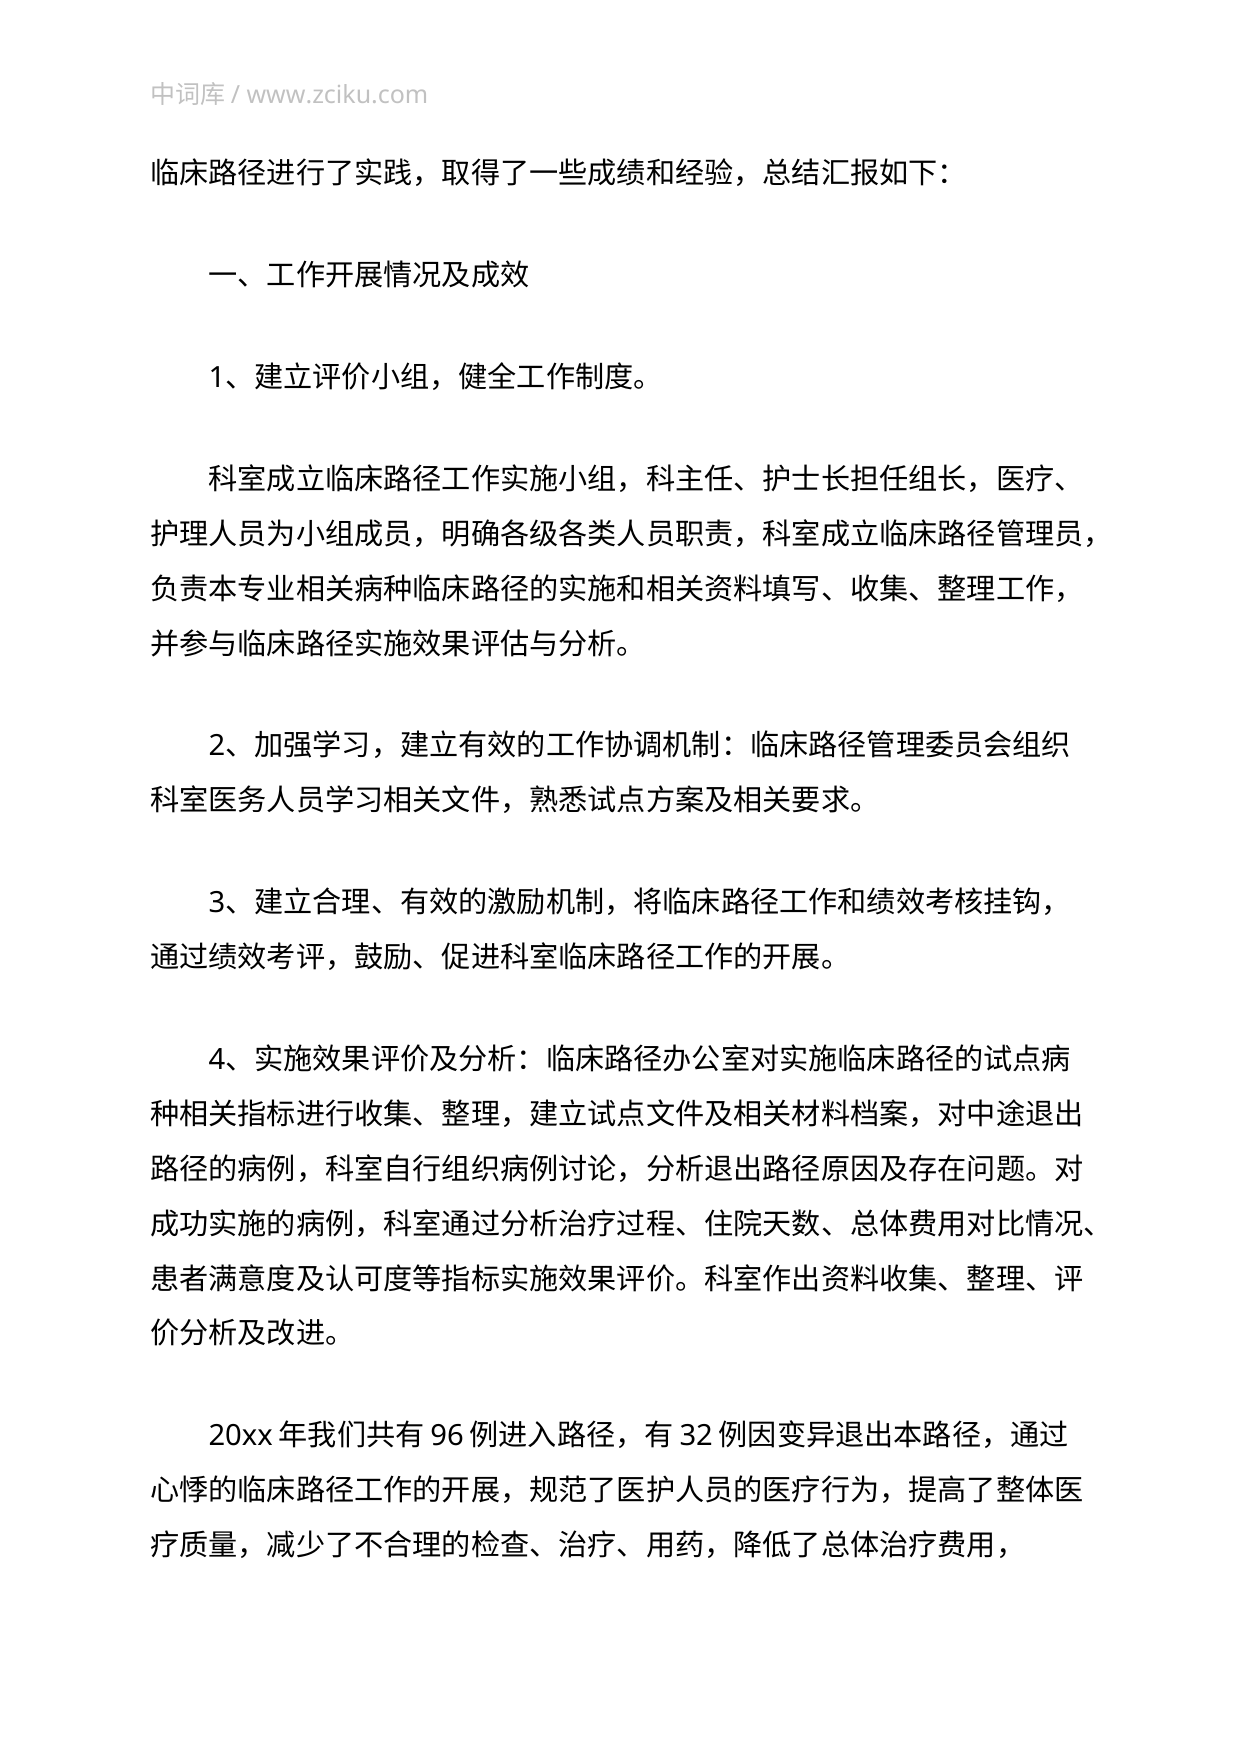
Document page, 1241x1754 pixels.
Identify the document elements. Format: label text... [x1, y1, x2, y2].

text 3、建立合理、有效的激励机制，将临床路径工作和绩效考核挂钩，通过绩效考评，鼓励、促进科室临床路径工作的开展。 [150, 879, 1090, 976]
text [150, 1412, 1090, 1564]
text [150, 150, 1090, 192]
text 2、加强学习，建立有效的工作协调机制：临床路径管理委员会组织科室医务人员学习相关文件，熟悉试点方案及相关要求。 [150, 722, 1090, 819]
text 一、工作开展情况及成效 [150, 252, 1090, 294]
text 4、实施效果评价及分析：临床路径办公室对实施临床路径的试点病种相关指标进行收集、整理，建立试点文件及相关材料档案，对中途退出路径的病例，科室自行组织病例讨论，分析退出路径原因及存在问题。对成功实施的病例，科室通过分析治疗过程、住院天数、总体费用对比情况、患者满意度及认可度等指标实施效果评价。科室作出资料收集、整理、评价分析及改进。 [150, 1036, 1090, 1352]
text 科室成立临床路径工作实施小组，科主任、护士长担任组长，医疗、护理人员为小组成员，明确各级各类人员职责，科室成立临床路径管理员，负责本专业相关病种临床路径的实施和相关资料填写、收集、整理工作，并参与临床路径实施效果评估与分析。 [150, 456, 1090, 662]
text 1、建立评价小组，健全工作制度。 [150, 353, 1090, 396]
